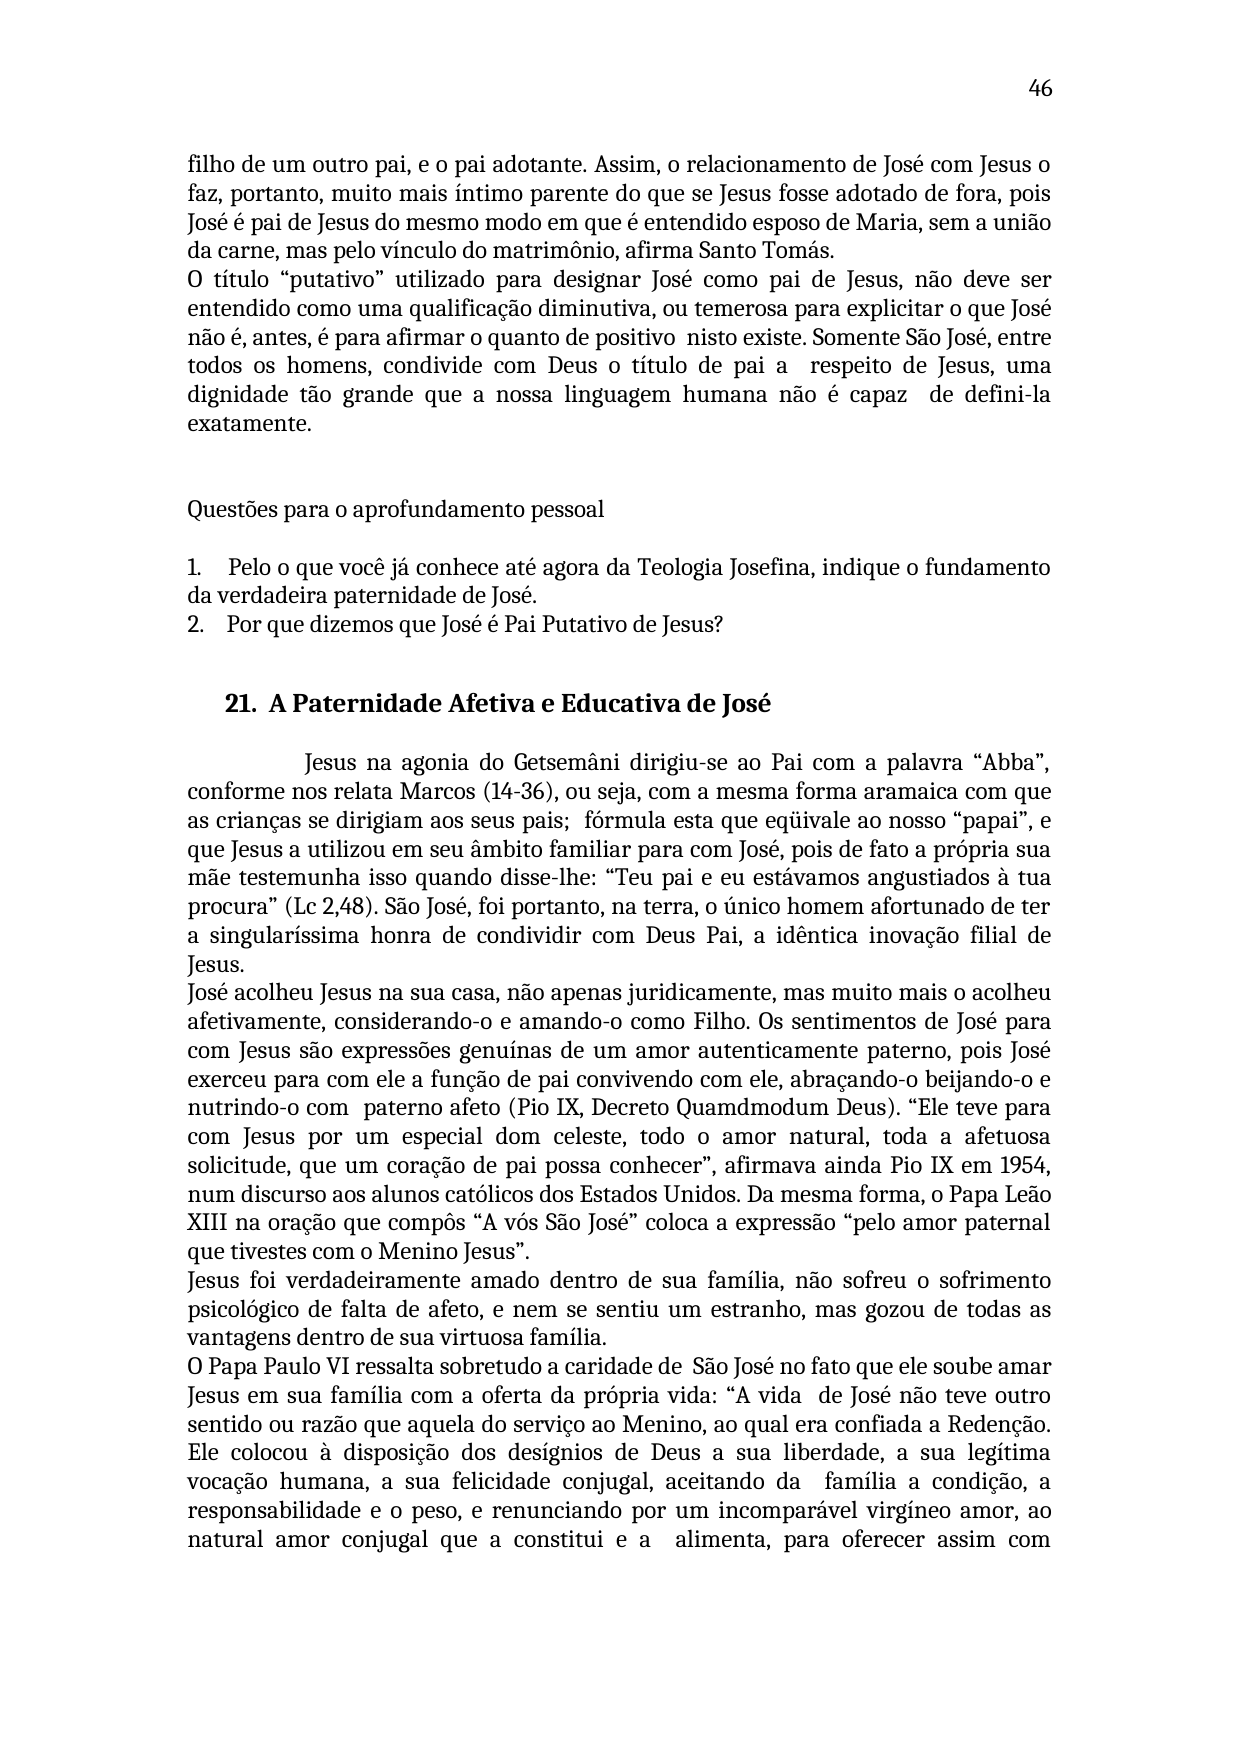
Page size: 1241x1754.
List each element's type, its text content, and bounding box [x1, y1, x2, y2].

text Jesus na agonia do Getsemâni dirigiu-se ao Pai com a palavra “Abba”, conforme nos relata Marcos (14-36), ou seja, com a mesma forma aramaica com que as crianças se dirigiam aos seus pais; fórmula esta que eqüivale ao nosso “papai”, e que Jesus a utilizou em seu âmbito familiar para com José, pois de fato a própria sua mãe testemunha isso quando disse-lhe: “Teu pai e eu estávamos angustiados à tua procura” (Lc 2,48). São José, foi portanto, na terra, o único homem afortunado de ter a singularíssima honra de condividir com Deus Pai, a idêntica inovação filial de Jesus. [187, 748, 1053, 978]
text José acolheu Jesus na sua casa, não apenas juridicamente, mas muito mais o acolheu afetivamente, considerando-o e amando-o como Filho. Os sentimentos de José para com Jesus são expressões genuínas de um amor autenticamente paterno, pois José exerceu para com ele a função de pai convivendo com ele, abraçando-o beijando-o e nutrindo-o com paterno afeto (Pio IX, Decreto Quamdmodum Deus). “Ele teve para com Jesus por um especial dom celeste, todo o amor natural, toda a afetuosa solicitude, que um coração de pai possa conhecer”, afirmava ainda Pio IX em 1954, num discurso aos alunos católicos dos Estados Unidos. Da mesma forma, o Papa Leão XIII na oração que compôs “A vós São José” coloca a expressão “pelo amor paternal que tivestes com o Menino Jesus”. [187, 978, 1053, 1266]
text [187, 1352, 1053, 1553]
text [187, 150, 1053, 265]
text Jesus foi verdadeiramente amado dentro de sua família, não sofreu o sofrimento psicológico de falta de afeto, e nem se sentiu um estranho, mas gozou de todas as vantagens dentro de sua virtuosa família. [187, 1266, 1053, 1352]
text 2. Por que dizemos que José é Pai Putativo de Jesus? [187, 610, 1053, 639]
text 1. Pelo o que você já conhece até agora da Teologia Josefina, indique o fundamento da verdadeira paternidade de José. [187, 552, 1053, 610]
text Questões para o aprofundamento pessoal [187, 495, 1053, 524]
text O título “putativo” utilizado para designar José como pai de Jesus, não deve ser entendido como uma qualificação diminutiva, ou temerosa para explicitar o que José não é, antes, é para afirmar o quanto de positivo nisto existe. Somente São José, entre todos os homens, condivide com Deus o título de pai a respeito de Jesus, uma dignidade tão grande que a nossa linguagem humana não é capaz de defini-la exatamente. [187, 265, 1053, 437]
subtitle A Paternidade Afetiva e Educativa de José [225, 688, 1053, 719]
